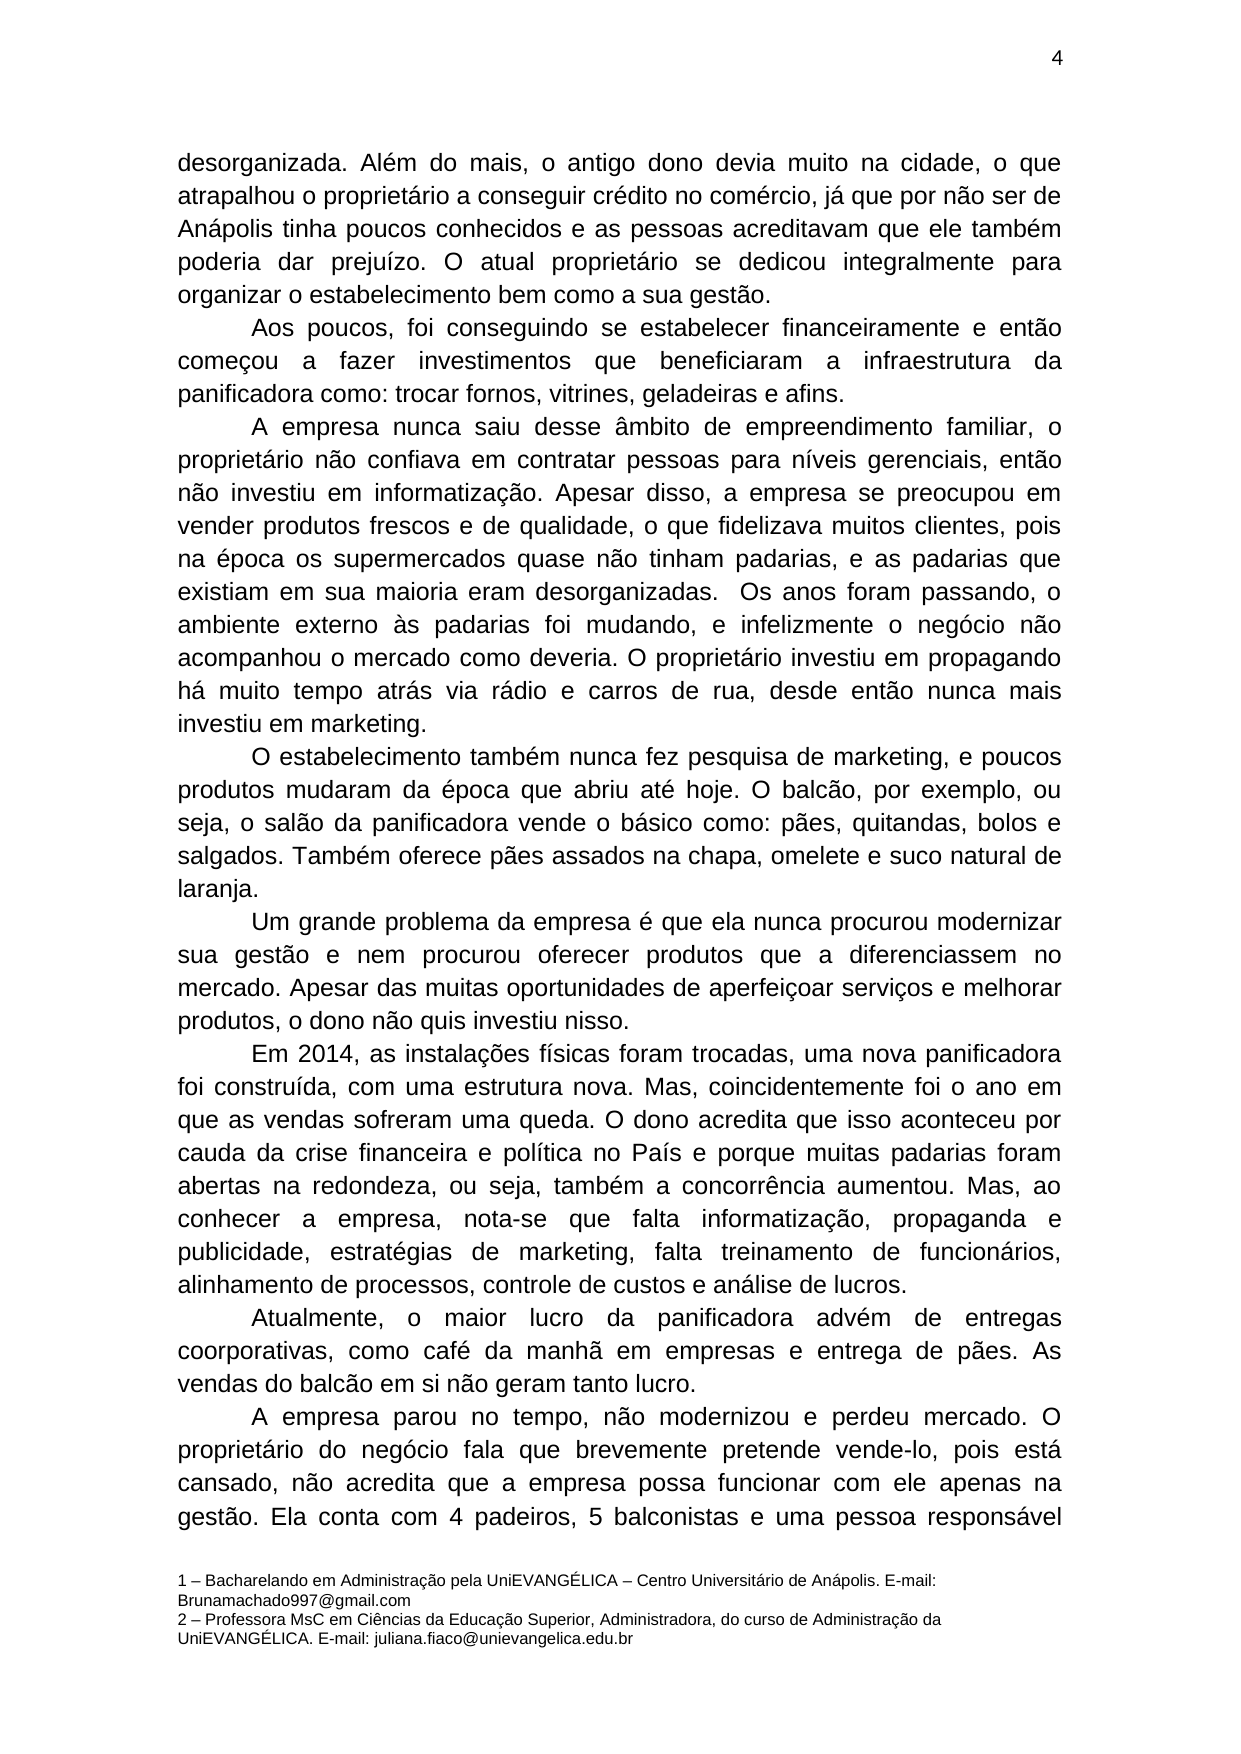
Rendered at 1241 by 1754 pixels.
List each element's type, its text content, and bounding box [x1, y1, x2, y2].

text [177, 148, 1063, 308]
text O estabelecimento também nunca fez pesquisa de marketing, e poucos produtos mudaram da época que abriu até hoje. O balcão, por exemplo, ou seja, o salão da panificadora vende o básico como: pães, quitandas, bolos e salgados. Também oferece pães assados na chapa, omelete e suco natural de laranja. [177, 742, 1063, 903]
text Um grande problema da empresa é que ela nunca procurou modernizar sua gestão e nem procurou oferecer produtos que a diferenciassem no mercado. Apesar das muitas oportunidades de aperfeiçoar serviços e melhorar produtos, o dono não quis investiu nisso. [177, 907, 1063, 1035]
text Atualmente, o maior lucro da panificadora advém de entregas coorporativas, como café da manhã em empresas e entrega de pães. As vendas do balcão em si não geram tanto lucro. [177, 1303, 1063, 1398]
text Aos poucos, foi conseguindo se estabelecer financeiramente e então começou a fazer investimentos que beneficiaram a infraestrutura da panificadora como: trocar fornos, vitrines, geladeiras e afins. [177, 313, 1063, 407]
text Em 2014, as instalações físicas foram trocadas, uma nova panificadora foi construída, com uma estrutura nova. Mas, coincidentemente foi o ano em que as vendas sofreram uma queda. O dono acredita que isso aconteceu por cauda da crise financeira e política no País e porque muitas padarias foram abertas na redondeza, ou seja, também a concorrência aumentou. Mas, ao conhecer a empresa, nota-se que falta informatização, propaganda e publicidade, estratégias de marketing, falta treinamento de funcionários, alinhamento de processos, controle de custos e análise de lucros. [177, 1039, 1063, 1299]
text A empresa nunca saiu desse âmbito de empreendimento familiar, o proprietário não confiava em contratar pessoas para níveis gerenciais, então não investiu em informatização. Apesar disso, a empresa se preocupou em vender produtos frescos e de qualidade, o que fidelizava muitos clientes, pois na época os supermercados quase não tinham padarias, e as padarias que existiam em sua maioria eram desorganizadas. Os anos foram passando, o ambiente externo às padarias foi mudando, e infelizmente o negócio não acompanhou o mercado como deveria. O proprietário investiu em propagando há muito tempo atrás via rádio e carros de rua, desde então nunca mais investiu em marketing. [177, 412, 1063, 738]
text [177, 1402, 1063, 1530]
